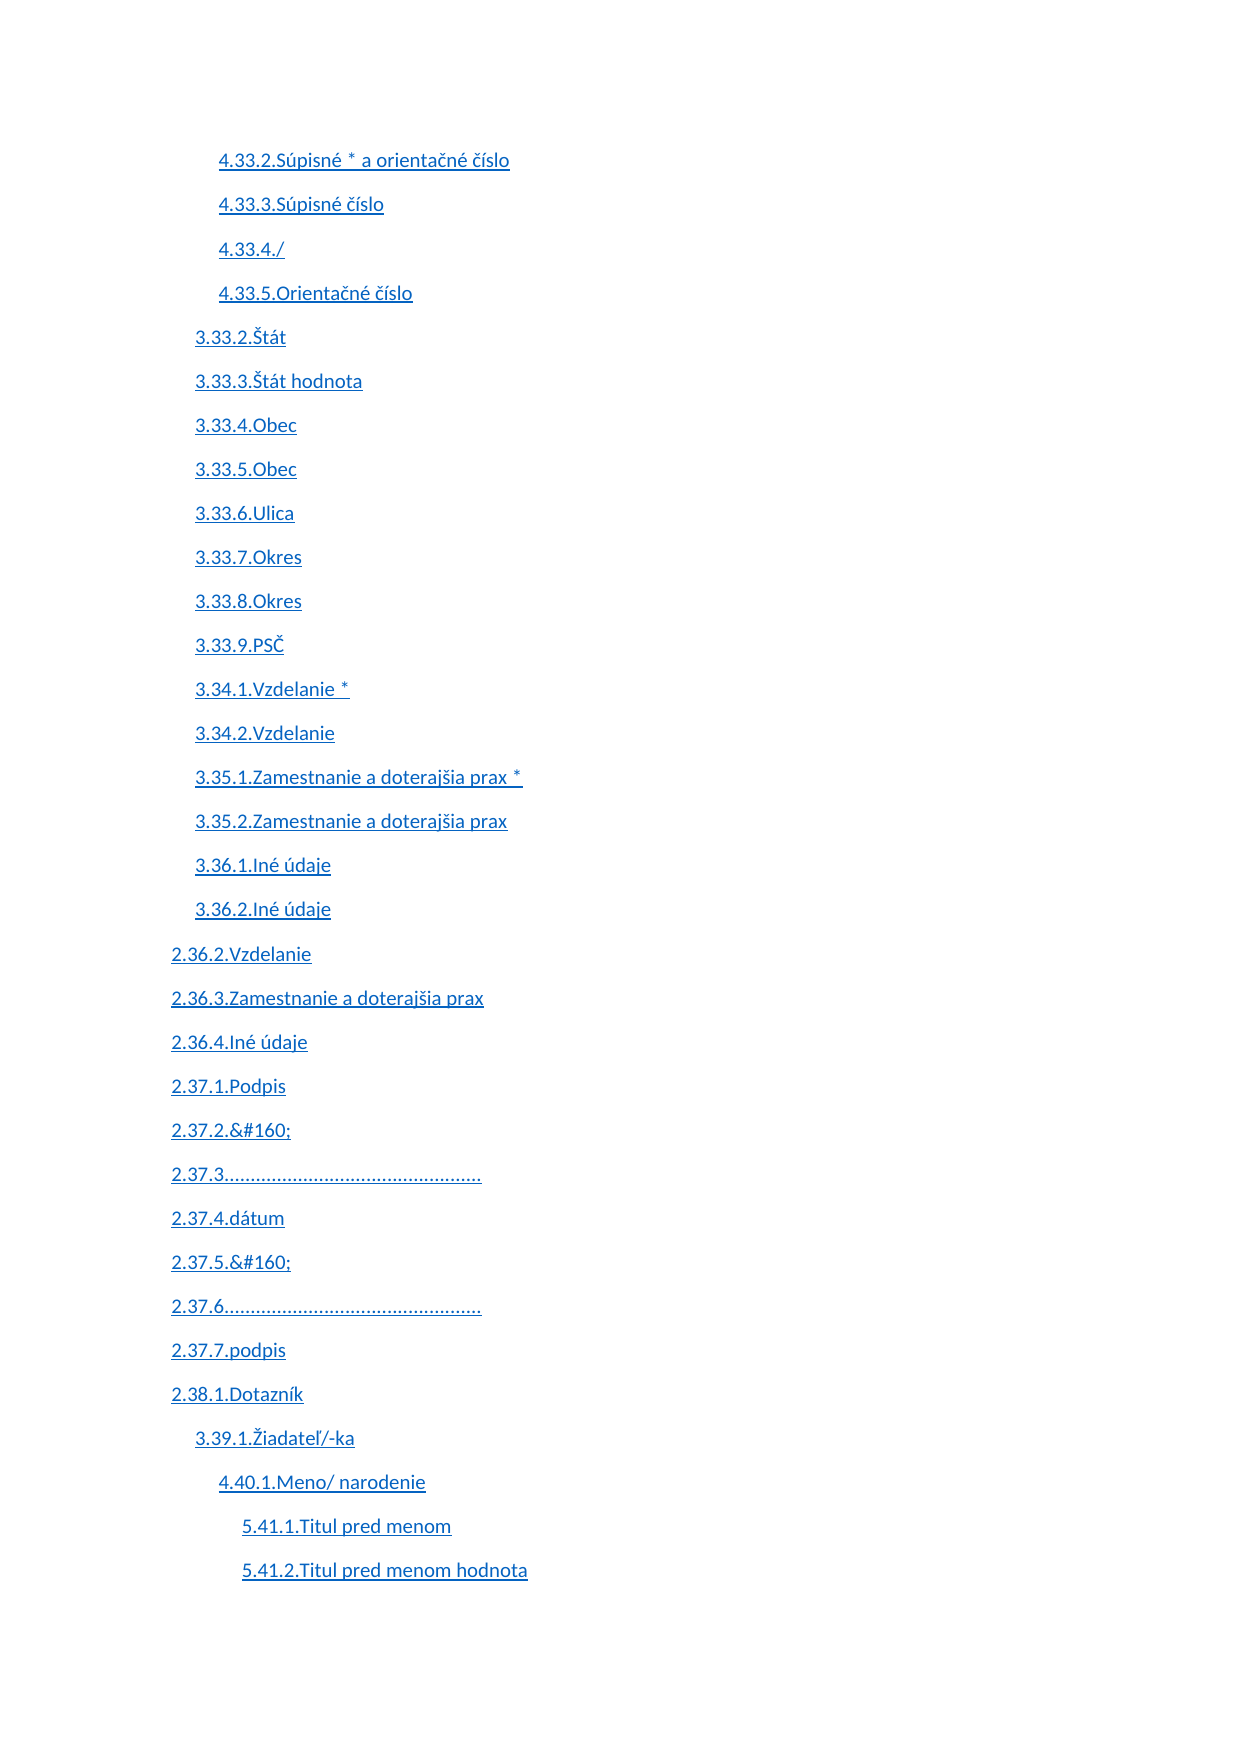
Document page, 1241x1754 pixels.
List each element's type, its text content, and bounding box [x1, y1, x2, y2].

text 3.35.2.Zamestnanie a doterajšia prax [148, 808, 1093, 834]
text 3.35.1.Zamestnanie a doterajšia prax * [148, 764, 1093, 790]
text 2.37.2.&#160; [148, 1117, 1093, 1142]
text 2.37.7.podpis [148, 1337, 1093, 1363]
text 3.36.1.Iné údaje [148, 853, 1093, 878]
text 2.37.4.dátum [148, 1205, 1093, 1231]
text 4.33.3.Súpisné číslo [148, 192, 1093, 217]
text 3.33.5.Obec [148, 456, 1093, 481]
text 3.33.7.Okres [148, 544, 1093, 569]
text 5.41.2.Titul pred menom hodnota [148, 1558, 1093, 1583]
text 2.37.3................................................. [148, 1161, 1093, 1186]
text 2.36.4.Iné údaje [148, 1029, 1093, 1054]
text 4.33.5.Orientačné číslo [148, 280, 1093, 305]
text 3.34.1.Vzdelanie * [148, 676, 1093, 702]
text 3.33.6.Ulica [148, 500, 1093, 526]
text 3.33.2.Štát [148, 324, 1093, 349]
text 2.36.3.Zamestnanie a doterajšia prax [148, 985, 1093, 1010]
text 4.33.2.Súpisné * a orientačné číslo [148, 148, 1093, 173]
text 5.41.1.Titul pred menom [148, 1513, 1093, 1539]
text 2.38.1.Dotazník [148, 1381, 1093, 1407]
text 3.33.3.Štát hodnota [148, 368, 1093, 393]
text 2.37.6................................................. [148, 1293, 1093, 1319]
text 4.40.1.Meno/ narodenie [148, 1469, 1093, 1495]
text 2.37.1.Podpis [148, 1073, 1093, 1098]
text 3.33.4.Obec [148, 412, 1093, 437]
text 3.39.1.Žiadateľ/-ka [148, 1425, 1093, 1451]
text 4.33.4./ [148, 236, 1093, 261]
text 3.34.2.Vzdelanie [148, 720, 1093, 746]
text 3.33.8.Okres [148, 588, 1093, 614]
text 2.36.2.Vzdelanie [148, 941, 1093, 966]
text 3.36.2.Iné údaje [148, 897, 1093, 922]
text 2.37.5.&#160; [148, 1249, 1093, 1274]
text 3.33.9.PSČ [148, 632, 1093, 658]
